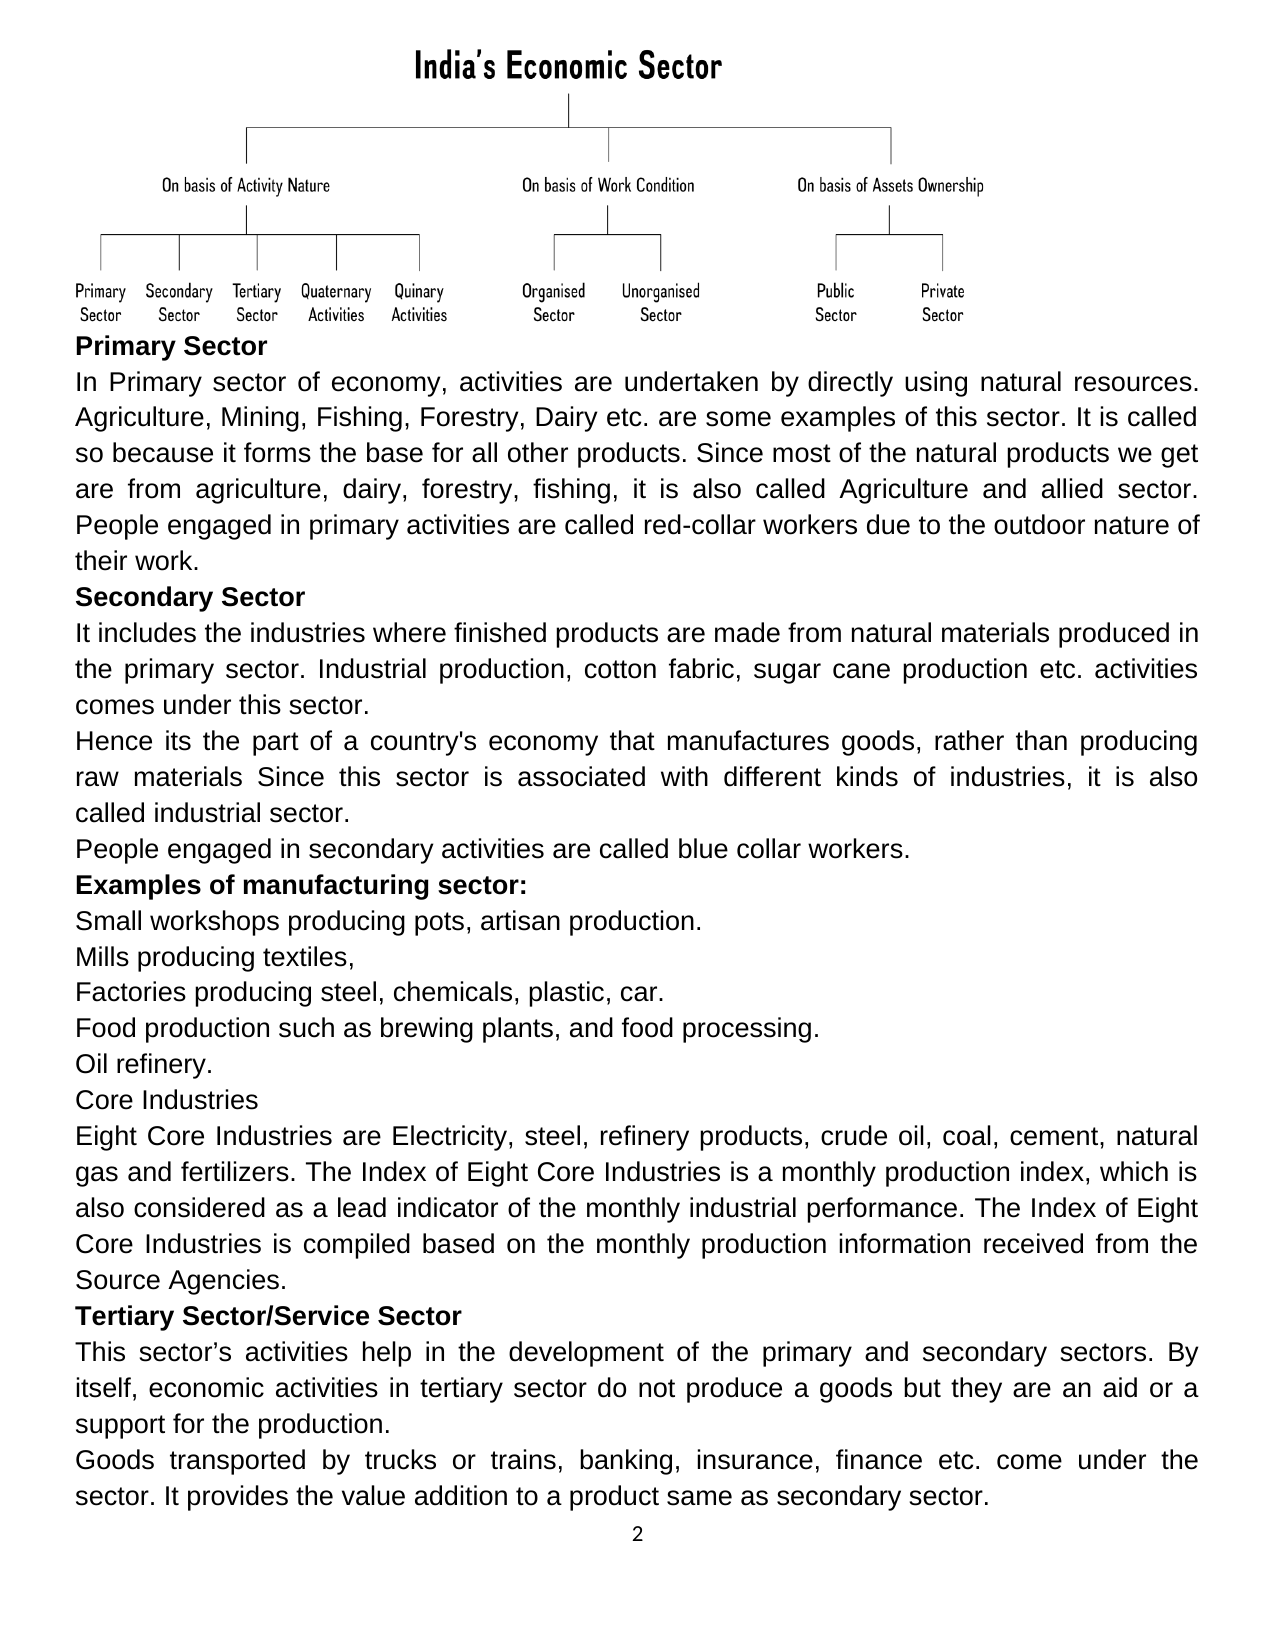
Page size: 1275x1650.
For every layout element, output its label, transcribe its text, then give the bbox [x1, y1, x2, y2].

text It includes the industries where finished products are made from natural materials produced in the primary sector. Industrial production, cotton fabric, sugar cane production etc. activities comes under this sector. [75, 617, 1200, 720]
text Goods transported by trucks or trains, banking, insurance, finance etc. come under the sector. It provides the value addition to a product same as secondary sector. [75, 1444, 1200, 1511]
text Secondary Sector [75, 581, 1200, 612]
text Core Industries [75, 1084, 1200, 1116]
text Small workshops producing pots, artisan production. [75, 904, 1200, 936]
text Examples of manufacturing sector: [75, 869, 1200, 900]
text Hence its the part of a country's economy that manufactures goods, rather than producing raw materials Since this sector is associated with different kinds of industries, it is also called industrial sector. [75, 725, 1200, 828]
text Eight Core Industries are Electricity, steel, refinery products, crude oil, coal, cement, natural gas and fertilizers. The Index of Eight Core Industries is a monthly production index, which is also considered as a lead indicator of the monthly industrial performance. The Index of Eight Core Industries is compiled based on the monthly production information received from the Source Agencies. [75, 1120, 1200, 1295]
text Oil refinery. [75, 1048, 1200, 1079]
text In Primary sector of economy, activities are undertaken by directly using natural resources. Agriculture, Mining, Fishing, Forestry, Dairy etc. are some examples of this sector. It is called so because it forms the base for all other products. Since most of the natural products we get are from agriculture, dairy, forestry, fishing, it is also called Agriculture and allied sector. People engaged in primary activities are called red-collar workers due to the outdoor nature of their work. [75, 366, 1200, 576]
text Tertiary Sector/Service Sector [75, 1300, 1200, 1331]
text Factories producing steel, chemicals, plastic, car. [75, 976, 1200, 1008]
text Primary Sector [75, 329, 1200, 361]
text Food production such as brewing plants, and food processing. [75, 1012, 1200, 1044]
text Mills producing textiles, [75, 941, 1200, 972]
text People engaged in secondary activities are called blue collar workers. [75, 833, 1200, 864]
text This sector’s activities help in the development of the primary and secondary sectors. By itself, economic activities in tertiary sector do not produce a goods but they are an aid or a support for the production. [75, 1336, 1200, 1439]
picture [75, 45, 984, 326]
